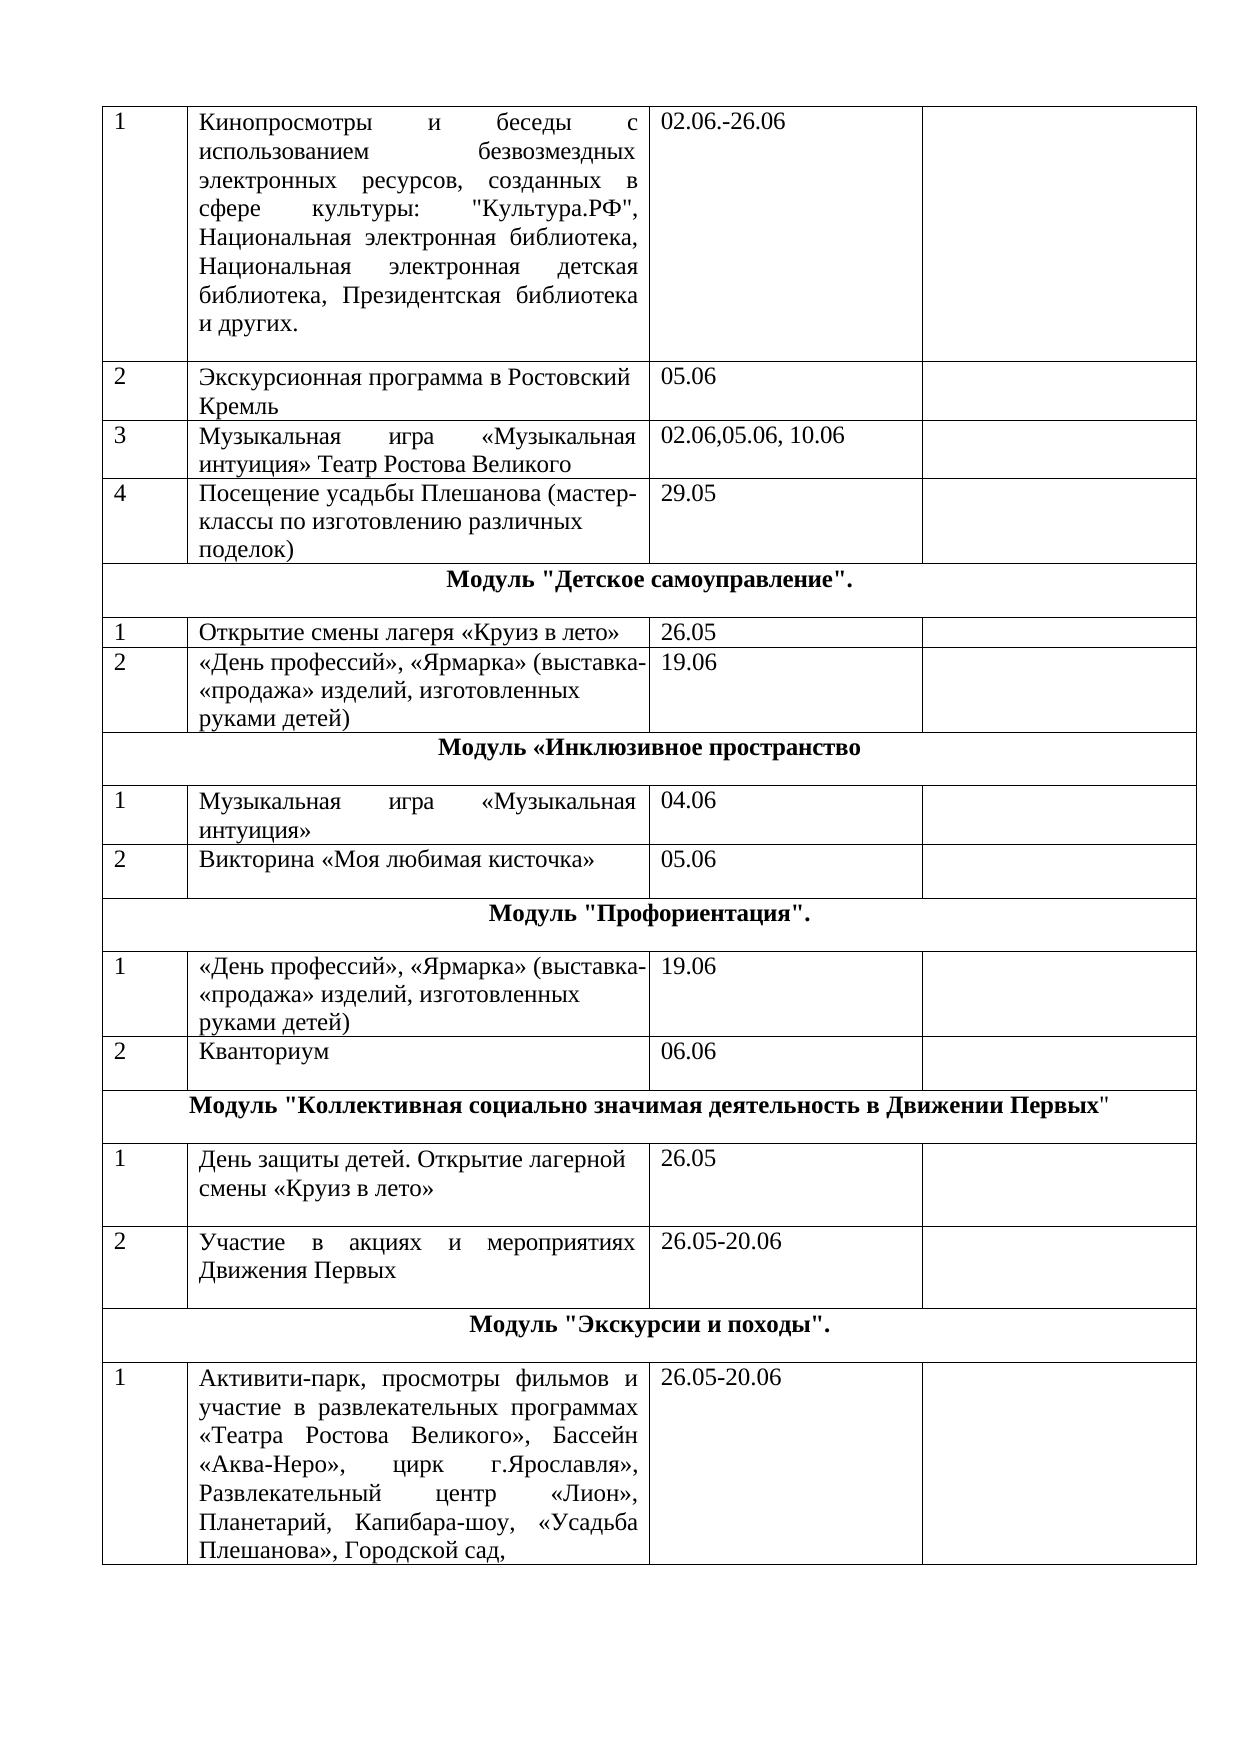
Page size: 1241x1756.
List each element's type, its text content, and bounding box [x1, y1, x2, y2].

table_cell Кванториум [188, 1037, 649, 1090]
table_cell 1 [103, 618, 187, 647]
table_cell 4 [103, 479, 187, 563]
table_cell 26.05 [650, 618, 922, 647]
table_cell [923, 107, 1196, 361]
table_cell Модуль «Инклюзивное пространство [103, 733, 1196, 785]
table_cell Экскурсионная программа в Ростовский Кремль [188, 362, 649, 420]
table_cell [923, 1037, 1196, 1090]
table_cell [923, 1144, 1196, 1226]
table_cell Музыкальная игра «Музыкальная интуиция» [188, 786, 649, 844]
table_cell [923, 362, 1196, 420]
table_cell 1 [103, 786, 187, 844]
table_cell [923, 648, 1196, 732]
table_cell [923, 845, 1196, 898]
table_cell [923, 618, 1196, 647]
table_cell 3 [103, 421, 187, 478]
table_cell 1 [103, 952, 187, 1036]
table_cell [923, 421, 1196, 478]
table_cell 2 [103, 845, 187, 898]
table_cell 06.06 [650, 1037, 922, 1090]
table_cell «День профессий», «Ярмарка» (выставка- «продажа» изделий, изготовленных руками детей) [188, 952, 649, 1036]
table_cell 19.06 [650, 952, 922, 1036]
table_cell Музыкальная игра «Музыкальная интуиция» Театр Ростова Великого [188, 421, 649, 478]
table_cell [923, 786, 1196, 844]
table_cell Модуль "Коллективная социально значимая деятельность в Движении Первых" [103, 1091, 1196, 1143]
table_cell 2 [103, 1037, 187, 1090]
table_cell 05.06 [650, 362, 922, 420]
table_cell Викторина «Моя любимая кисточка» [188, 845, 649, 898]
table_cell 26.05-20.06 [650, 1363, 922, 1564]
table_cell Кинопросмотры и беседы с использованием безвозмездных электронных ресурсов, созданных в сфере культуры: "Культура.РФ", Национальная электронная библиотека, Национальная электронная детская библиотека, Президентская библиотека и других. [188, 107, 649, 361]
table_cell Участие в акциях и мероприятиях Движения Первых [188, 1227, 649, 1308]
table_cell Посещение усадьбы Плешанова (мастер-классы по изготовлению различных поделок) [188, 479, 649, 563]
table_cell 2 [103, 1227, 187, 1308]
table_cell [923, 479, 1196, 563]
table_cell 1 [103, 1144, 187, 1226]
table_cell [923, 1363, 1196, 1564]
table_cell 2 [103, 362, 187, 420]
table_cell [923, 952, 1196, 1036]
table_cell 29.05 [650, 479, 922, 563]
table_cell Модуль "Экскурсии и походы". [103, 1309, 1196, 1362]
table_cell 1 [103, 107, 187, 361]
table_cell 02.06,05.06, 10.06 [650, 421, 922, 478]
table_cell Открытие смены лагеря «Круиз в лето» [188, 618, 649, 647]
table_cell 26.05-20.06 [650, 1227, 922, 1308]
table_cell 04.06 [650, 786, 922, 844]
table_cell Модуль "Профориентация". [103, 899, 1196, 951]
table_cell 19.06 [650, 648, 922, 732]
table_cell День защиты детей. Открытие лагерной смены «Круиз в лето» [188, 1144, 649, 1226]
table_cell [923, 1227, 1196, 1308]
table_cell 2 [103, 648, 187, 732]
table_cell Модуль "Детское самоуправление". [103, 564, 1196, 617]
table_cell 1 [103, 1363, 187, 1564]
table_cell 26.05 [650, 1144, 922, 1226]
table_cell Активити-парк, просмотры фильмов и участие в развлекательных программах «Театра Ростова Великого», Бассейн «Аква-Неро», цирк г.Ярославля», Развлекательный центр «Лион», Планетарий, Капибара-шоу, «Усадьба Плешанова», Городской сад, [188, 1363, 649, 1564]
table_cell 02.06.-26.06 [650, 107, 922, 361]
table_cell 05.06 [650, 845, 922, 898]
table_cell «День профессий», «Ярмарка» (выставка- «продажа» изделий, изготовленных руками детей) [188, 648, 649, 732]
